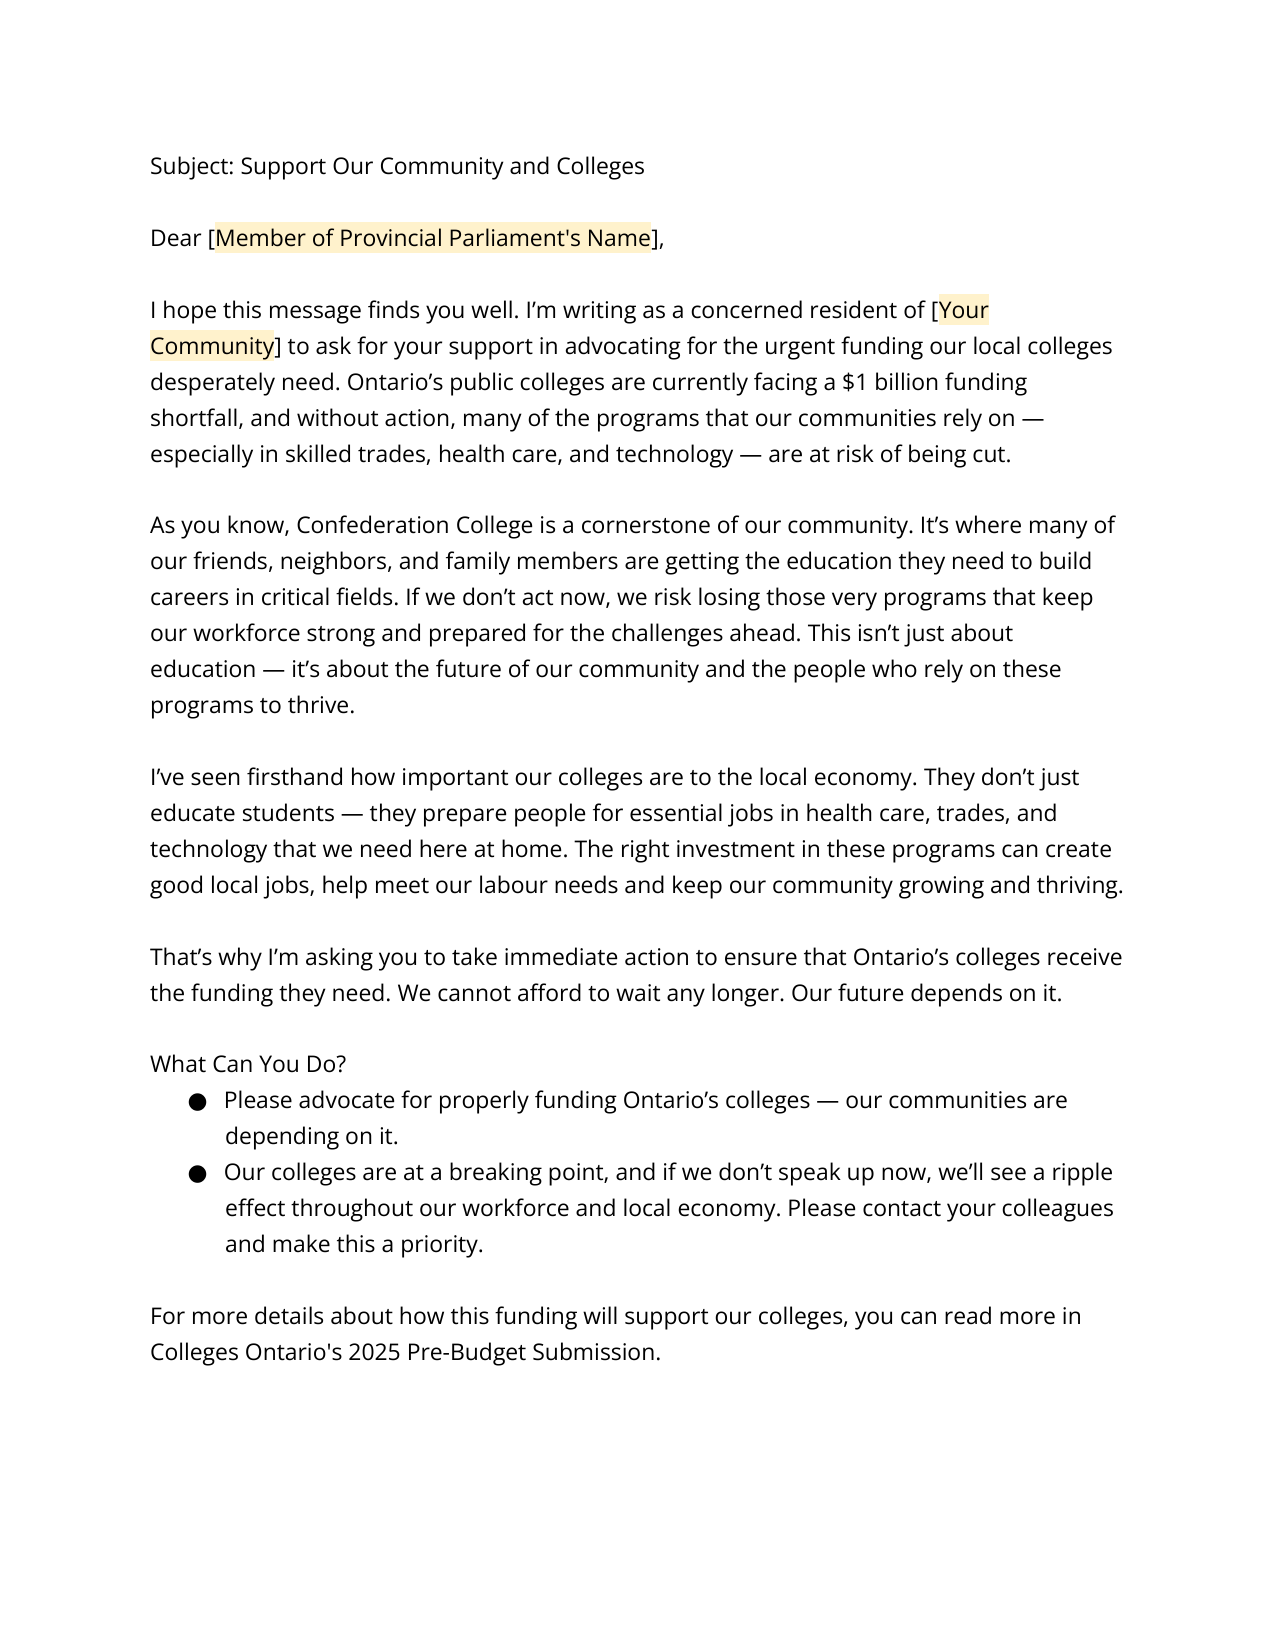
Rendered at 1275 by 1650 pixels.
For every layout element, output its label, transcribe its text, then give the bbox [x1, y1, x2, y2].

text As you know, Confederation College is a cornerstone of our community. It’s where many of our friends, neighbors, and family members are getting the education they need to build careers in critical fields. If we don’t act now, we risk losing those very programs that keep our workforce strong and prepared for the challenges ahead. This isn’t just about education — it’s about the future of our community and the people who rely on these programs to thrive. [150, 509, 1125, 720]
text Dear [Member of Provincial Parliament's Name], [651, 222, 1125, 253]
text I’ve seen firsthand how important our colleges are to the local economy. They don’t just educate students — they prepare people for essential jobs in health care, trades, and technology that we need here at home. The right investment in these programs can create good local jobs, help meet our labour needs and keep our community growing and thriving. [150, 761, 1125, 900]
list Please advocate for properly funding Ontario’s colleges — our communities are depending on it. [187, 1084, 1125, 1152]
text What Can You Do? [150, 1048, 1125, 1080]
text For more details about how this funding will support our colleges, you can read more in Colleges Ontario's 2025 Pre-Budget Submission. [150, 1300, 1125, 1367]
list Our colleges are at a breaking point, and if we don’t speak up now, we’ll see a ripple effect throughout our workforce and local economy. Please contact your colleagues and make this a priority. [187, 1156, 1125, 1259]
text That’s why I’m asking you to take immediate action to ensure that Ontario’s colleges receive the funding they need. We cannot afford to wait any longer. Our future depends on it. [150, 941, 1125, 1008]
text Subject: Support Our Community and Colleges [150, 150, 1125, 181]
text I hope this message finds you well. I’m writing as a concerned resident of [Your Community] to ask for your support in advocating for the urgent funding our local colleges desperately need. Ontario’s public colleges are currently facing a $1 billion funding shortfall, and without action, many of the programs that our communities rely on — especially in skilled trades, health care, and technology — are at risk of being cut. [150, 294, 1125, 469]
